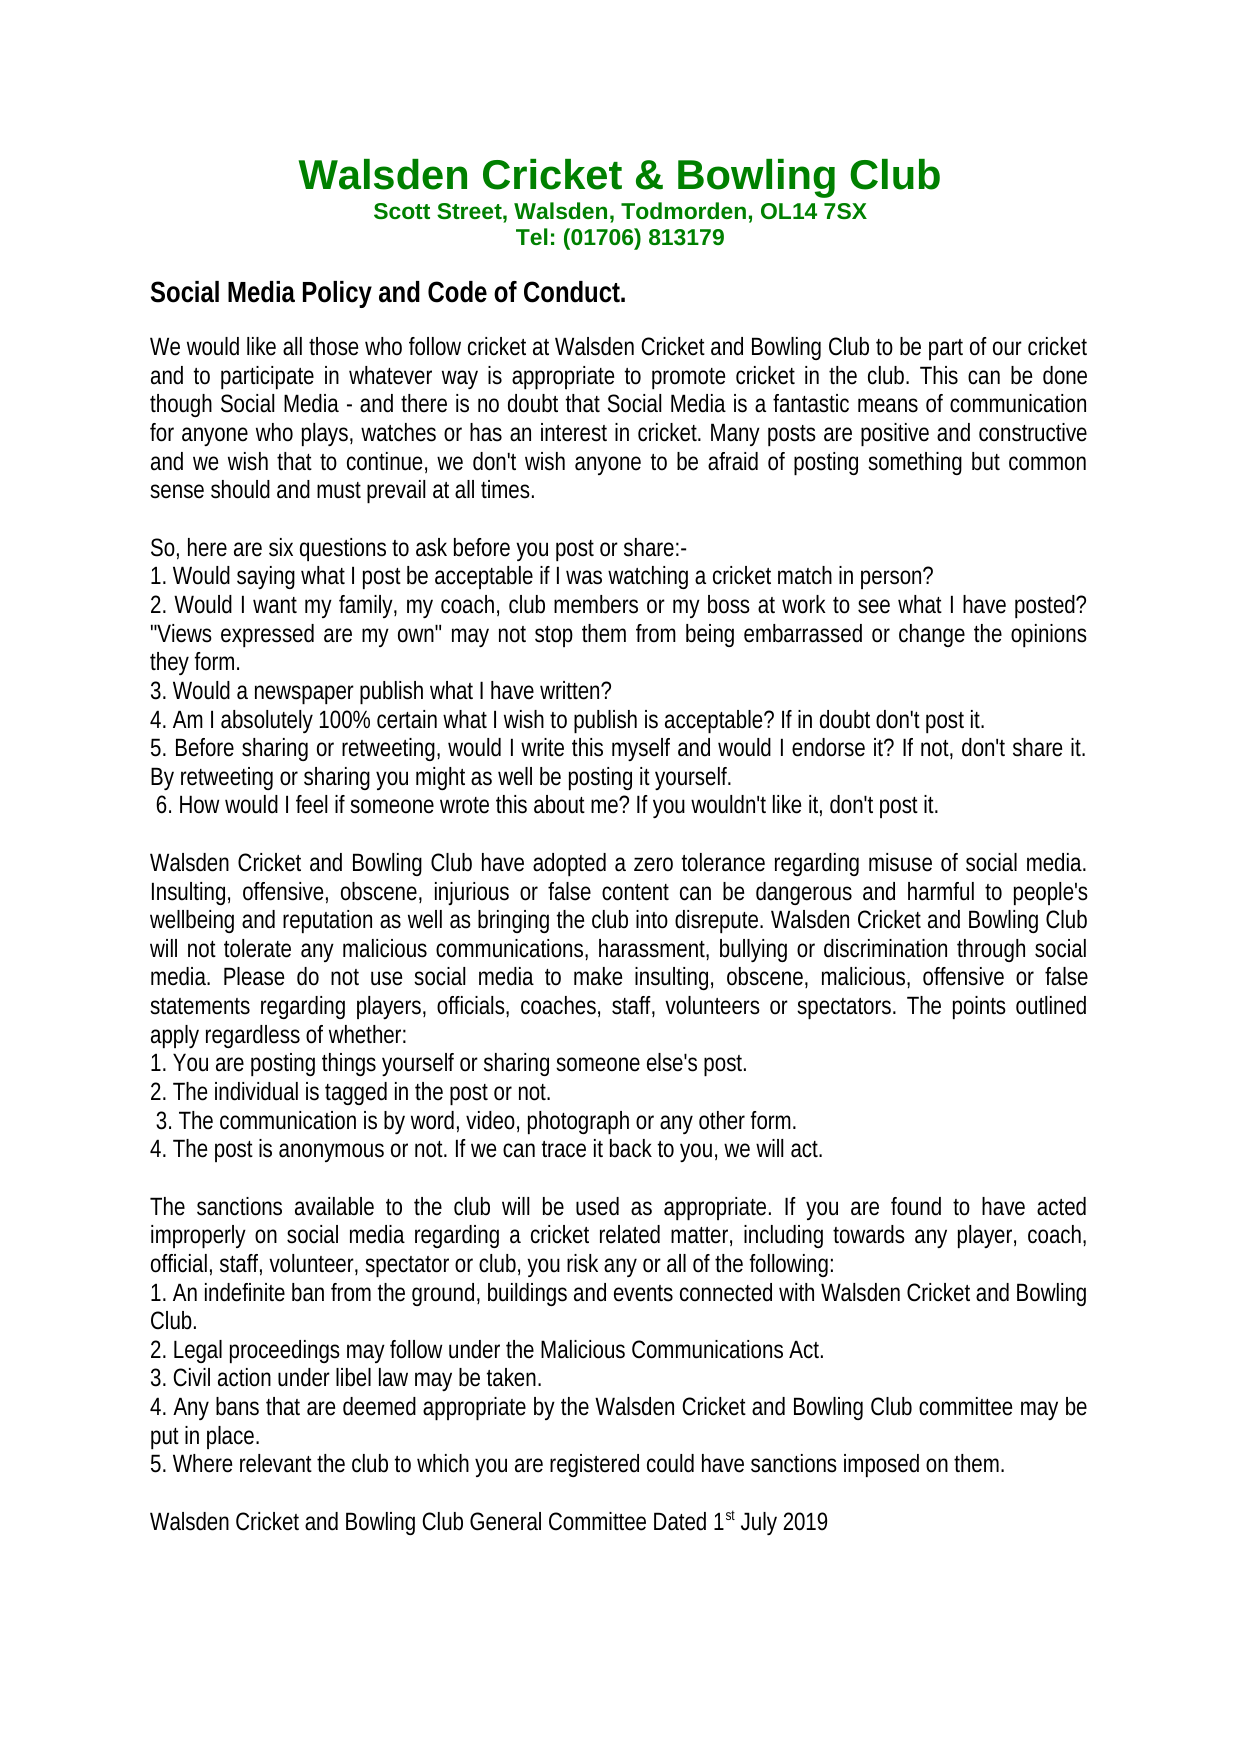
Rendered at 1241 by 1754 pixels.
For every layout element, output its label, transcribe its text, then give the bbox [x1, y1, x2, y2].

text 1. You are posting things yourself or sharing someone else's post. [150, 1048, 1090, 1077]
text 3. Civil action under libel law may be taken. [150, 1363, 1090, 1392]
text 4. Any bans that are deemed appropriate by the Walsden Cricket and Bowling Club committee may be put in place. [150, 1392, 1090, 1449]
text 3. The communication is by word, video, photograph or any other form. [150, 1106, 1090, 1134]
text So, here are six questions to ask before you post or share:- [150, 533, 1090, 561]
text 2. Legal proceedings may follow under the Malicious Communications Act. [150, 1335, 1090, 1363]
text Scott Street, Walsden, Todmorden, OL14 7SX [150, 198, 1090, 224]
text 4. Am I absolutely 100% certain what I wish to publish is acceptable? If in doubt don't post it. [150, 704, 1090, 733]
text 1. An indefinite ban from the ground, buildings and events connected with Walsden Cricket and Bowling Club. [150, 1277, 1090, 1335]
text The sanctions available to the club will be used as appropriate. If you are found to have acted improperly on social media regarding a cricket related matter, including towards any player, coach, official, staff, volunteer, spectator or club, you risk any or all of the following: [150, 1192, 1090, 1277]
text 6. How would I feel if someone wrote this about me? If you wouldn't like it, don't post it. [150, 791, 1090, 819]
text Social Media Policy and Code of Conduct. [150, 275, 1090, 308]
text 1. Would saying what I post be acceptable if I was watching a cricket match in person? [150, 561, 1090, 590]
text We would like all those who follow cricket at Walsden Cricket and Bowling Club to be part of our cricket and to participate in whatever way is appropriate to promote cricket in the club. This can be done though Social Media - and there is no doubt that Social Media is a fantastic means of communication for anyone who plays, watches or has an interest in cricket. Many posts are positive and constructive and we wish that to continue, we don't wish anyone to be afraid of posting something but common sense should and must prevail at all times. [150, 332, 1090, 504]
text 5. Before sharing or retweeting, would I write this myself and would I endorse it? If not, don't share it. By retweeting or sharing you might as well be posting it yourself. [150, 733, 1090, 791]
text Walsden Cricket & Bowling Club [150, 150, 1090, 198]
text 2. The individual is tagged in the post or not. [150, 1077, 1090, 1106]
text 4. The post is anonymous or not. If we can trace it back to you, we will act. [150, 1134, 1090, 1163]
text 2. Would I want my family, my coach, club members or my boss at work to see what I have posted? "Views expressed are my own" may not stop them from being embarrassed or change the opinions they form. [150, 590, 1090, 676]
text 3. Would a newspaper publish what I have written? [150, 676, 1090, 704]
text 5. Where relevant the club to which you are registered could have sanctions imposed on them. [150, 1449, 1090, 1478]
text Walsden Cricket and Bowling Club General Committee Dated 1st July 2019 [150, 1507, 1090, 1535]
text Tel: (01706) 813179 [150, 224, 1090, 251]
text Walsden Cricket and Bowling Club have adopted a zero tolerance regarding misuse of social media. Insulting, offensive, obscene, injurious or false content can be dangerous and harmful to people's wellbeing and reputation as well as bringing the club into disrepute. Walsden Cricket and Bowling Club will not tolerate any malicious communications, harassment, bullying or discrimination through social media. Please do not use social media to make insulting, obscene, malicious, offensive or false statements regarding players, officials, coaches, staff, volunteers or spectators. The points outlined apply regardless of whether: [150, 848, 1090, 1048]
